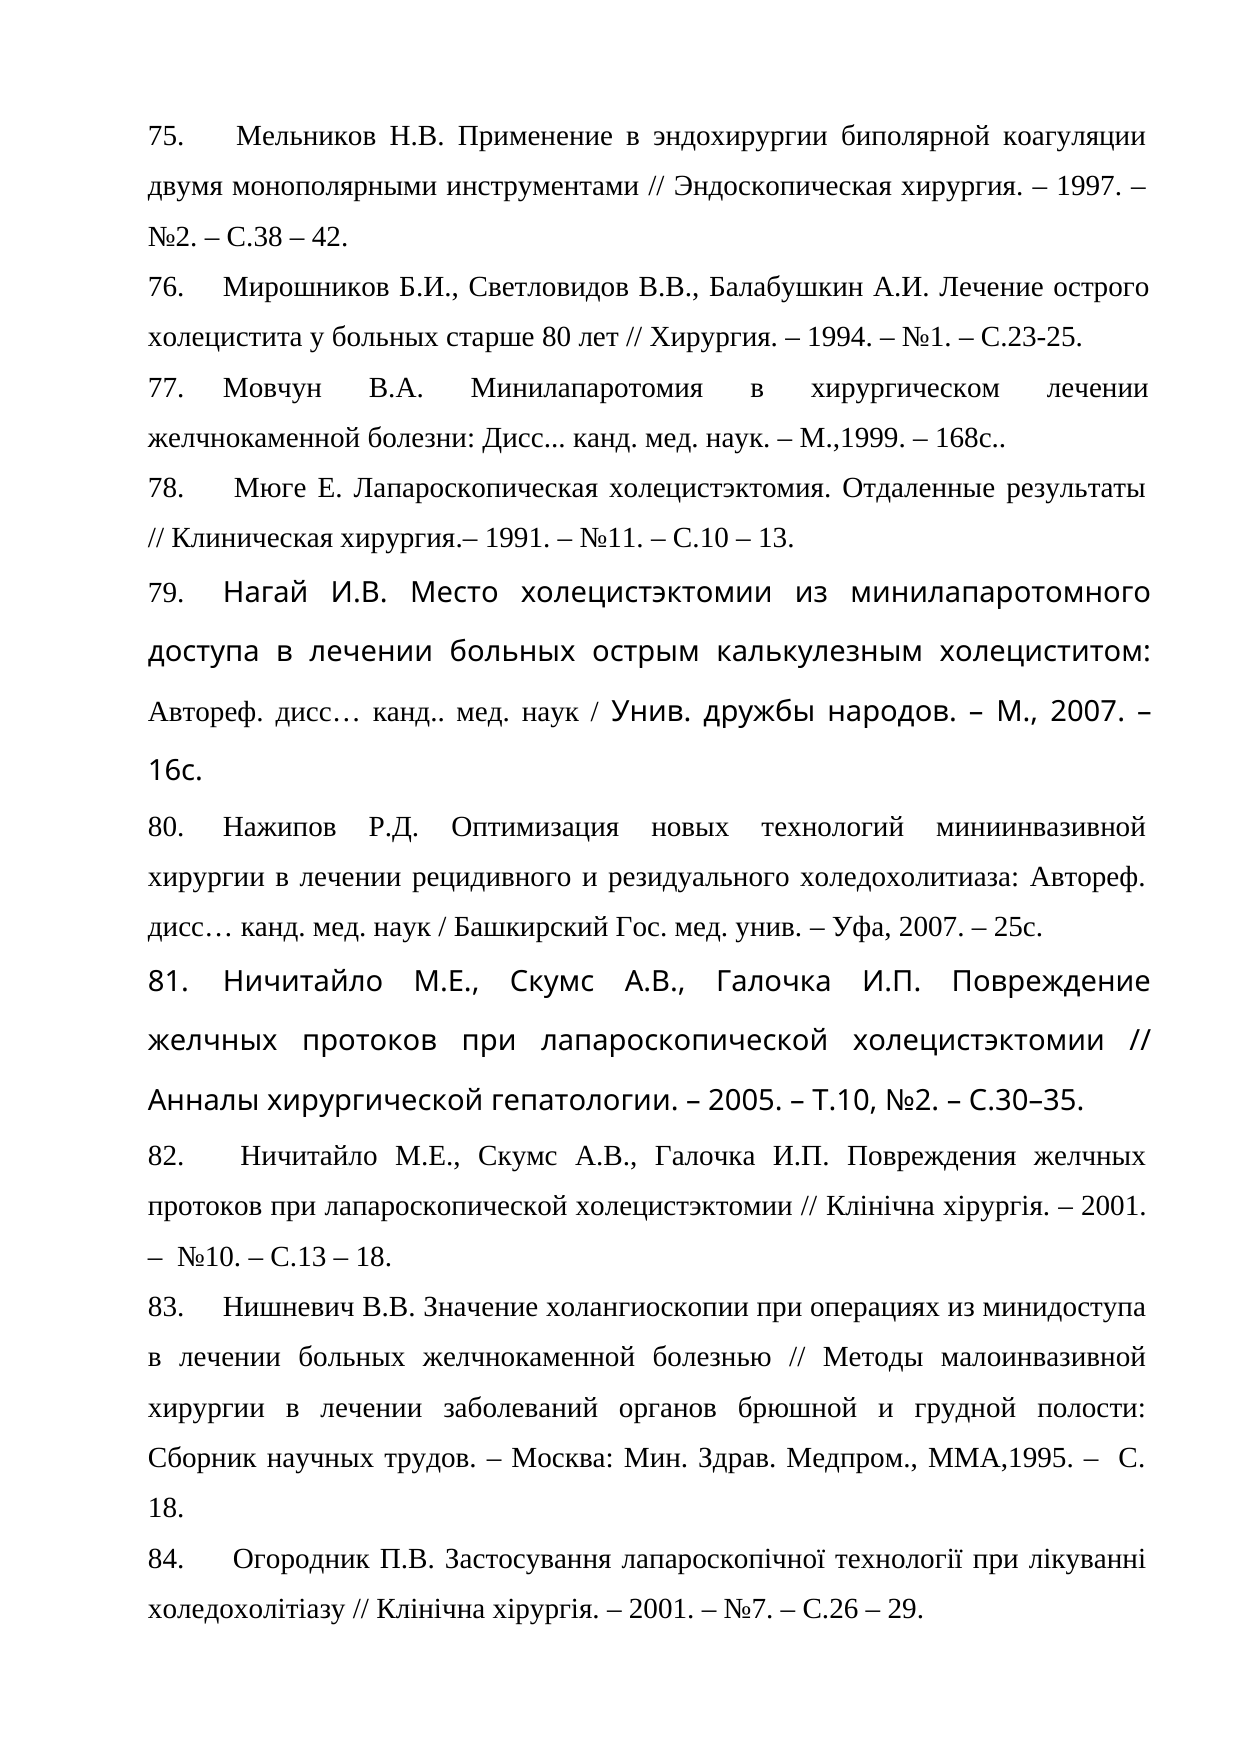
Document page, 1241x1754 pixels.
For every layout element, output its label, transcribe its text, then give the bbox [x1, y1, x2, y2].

list Нажипов Р.Д. Оптимизация новых технологий миниинвазивной хирургии в лечении рецидивного и резидуального холедохолитиаза: Автореф. дисс… канд. мед. наук / Башкирский Гос. мед. унив. – Уфа, 2007. – 25с. [148, 809, 1147, 943]
list Мюге Е. Лапароскопическая холецистэктомия. Отдаленные результаты // Клиническая хирургия.– 1991. – №11. – С.10 – 13. [148, 470, 1147, 554]
list Огородник П.В. Застосування лапароскопічної технології при лікуванні холедохолітіазу // Клінічна хірургія. – 2001. – №7. – С.26 – 29. [148, 1541, 1147, 1624]
list Нагай И.В. Место холецистэктомии из минилапаротомного доступа в лечении больных острым калькулезным холециститом: Автореф. дисс… канд.. мед. наук / Унив. дружбы народов. – М., 2007. – 16с. [148, 571, 1152, 789]
list Нишневич В.В. Значение холангиоскопии при операциях из минидоступа в лечении больных желчнокаменной болезнью // Методы малоинвазивной хирургии в лечении заболеваний органов брюшной и грудной полости: Сборник научных трудов. – Москва: Мин. Здрав. Медпром., ММА,1995. – С. 18. [148, 1289, 1147, 1524]
list Ничитайло М.Е., Скумс А.В., Галочка И.П. Повреждения желчных протоков при лапароскопической холецистэктомии // Клінічна хірургія. – 2001. – №10. – С.13 – 18. [148, 1138, 1147, 1272]
list Мельников Н.В. Применение в эндохирургии биполярной коагуляции двумя монополярными инструментами // Эндоскопическая хирургия. – 1997. – №2. – С.38 – 42. [148, 118, 1147, 252]
list Ничитайло М.Е., Скумс А.В., Галочка И.П. Повреждение желчных протоков при лапароскопической холецистэктомии // Анналы хирургической гепатологии. – 2005. – Т.10, №2. – С.30–35. [148, 960, 1152, 1118]
list Мирошников Б.И., Светловидов В.В., Балабушкин А.И. Лечение острого холецистита у больных старше 80 лет // Хирургия. – 1994. – №1. – С.23-25. [148, 269, 1150, 353]
list Мовчун В.А. Минилапаротомия в хирургическом лечении желчнокаменной болезни: Дисс... канд. мед. наук. – М.,1999. – 168с.. [148, 370, 1149, 453]
